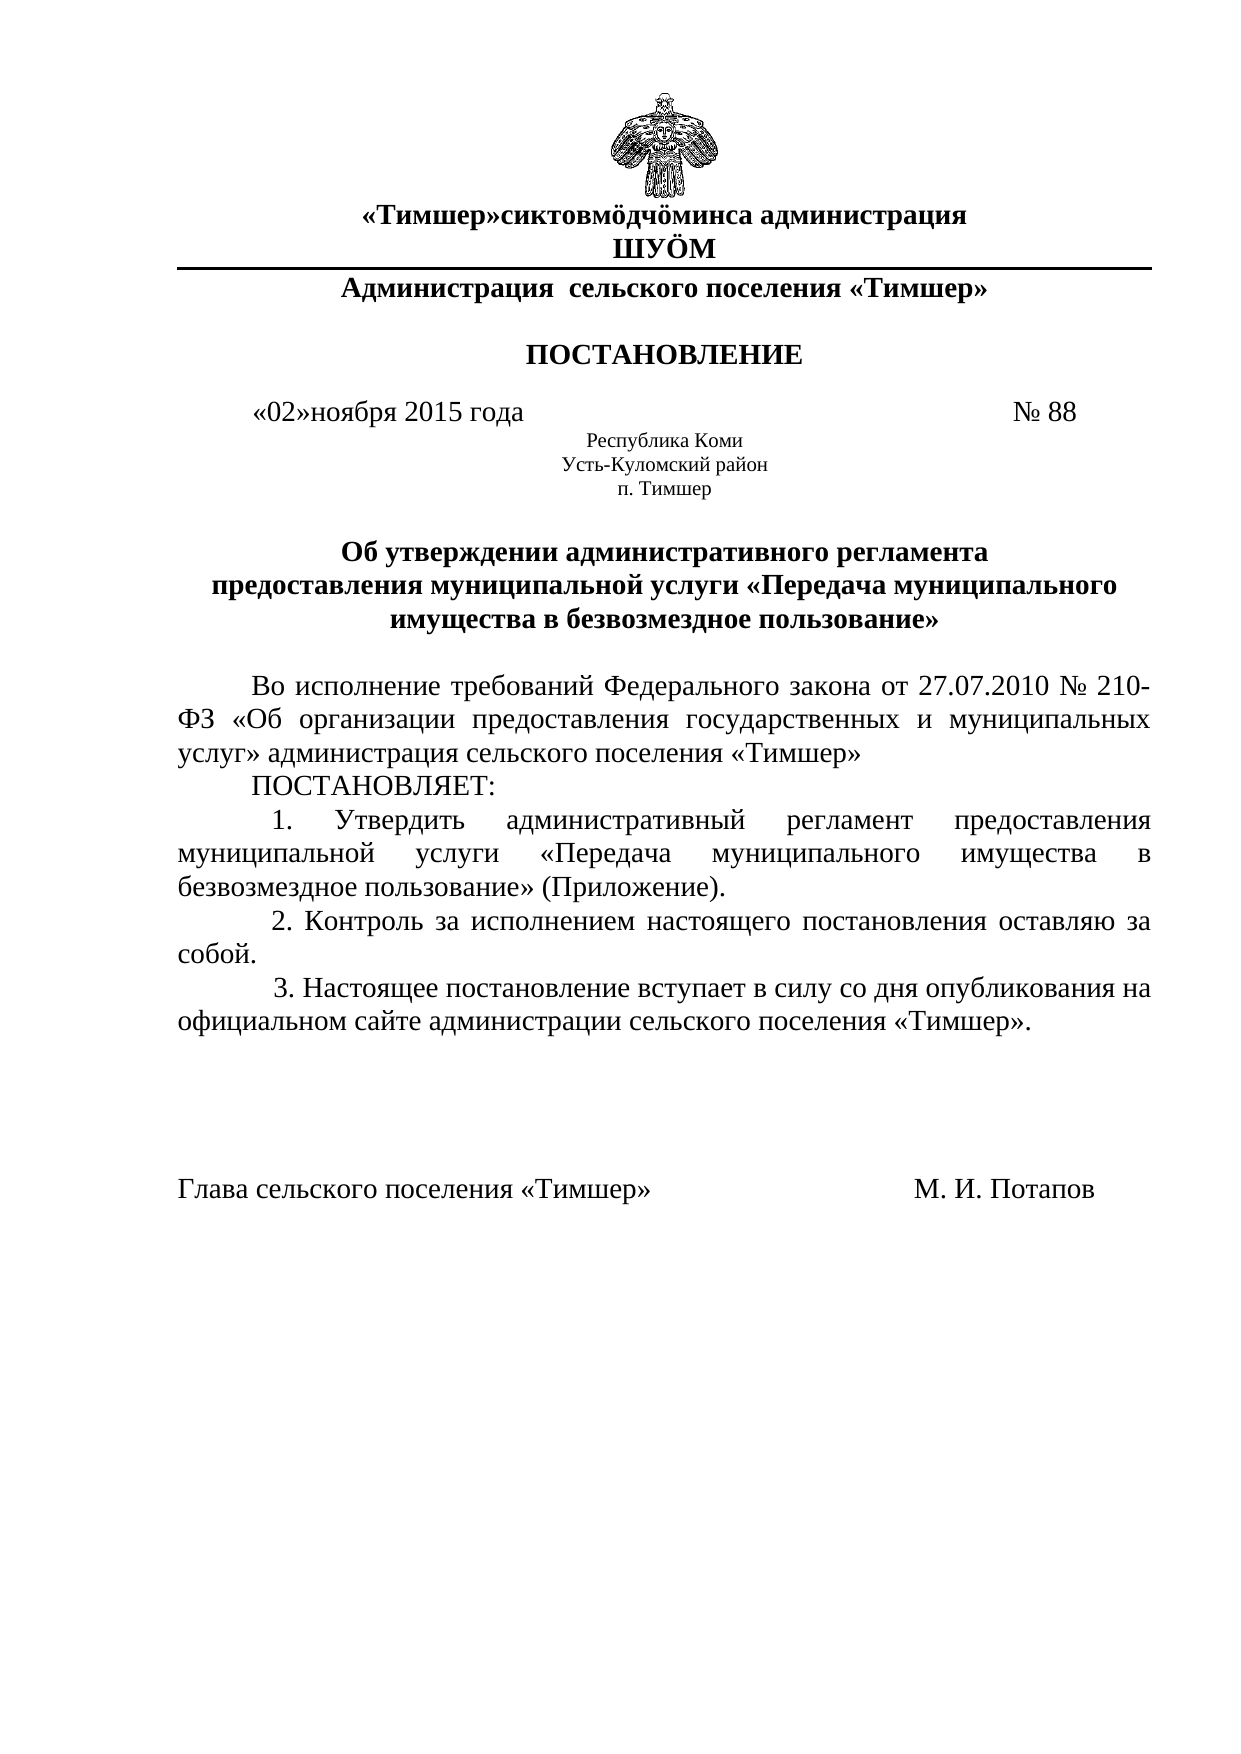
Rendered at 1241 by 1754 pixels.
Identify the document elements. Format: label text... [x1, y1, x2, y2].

text Во исполнение требований Федерального закона от 27.07.2010 № 210-ФЗ «Об организации предоставления государственных и муниципальных услуг» администрация сельского поселения «Тимшер» [177, 668, 1152, 768]
text Глава сельского поселения «Тимшер» М. И. Потапов [177, 1171, 1152, 1204]
text Республика Коми [177, 428, 1152, 452]
text ПОСТАНОВЛЕНИЕ [177, 337, 1152, 370]
text ПОСТАНОВЛЯЕТ: [177, 768, 1152, 802]
text 1. Утвердить административный регламент предоставления муниципальной услуги «Передача муниципального имущества в безвозмездное пользование» (Приложение). [177, 802, 1152, 903]
text Администрация сельского поселения «Тимшер» [177, 270, 1152, 303]
text предоставления муниципальной услуги «Передача муниципального имущества в безвозмездное пользование» [177, 567, 1152, 634]
text «Тимшер»сиктовмöдчöминса администрация [177, 197, 1152, 231]
text 2. Контроль за исполнением настоящего постановления оставляю за собой. [177, 903, 1152, 970]
text ШУÖМ [177, 231, 1152, 267]
text «02»ноября 2015 года № 88 [177, 394, 1152, 428]
text Усть-Куломский район [177, 452, 1152, 476]
text п. Тимшер [177, 476, 1152, 500]
text 3. Настоящее постановление вступает в силу со дня опубликования на официальном сайте администрации сельского поселения «Тимшер». [177, 970, 1152, 1037]
text Об утверждении административного регламента [177, 534, 1152, 567]
